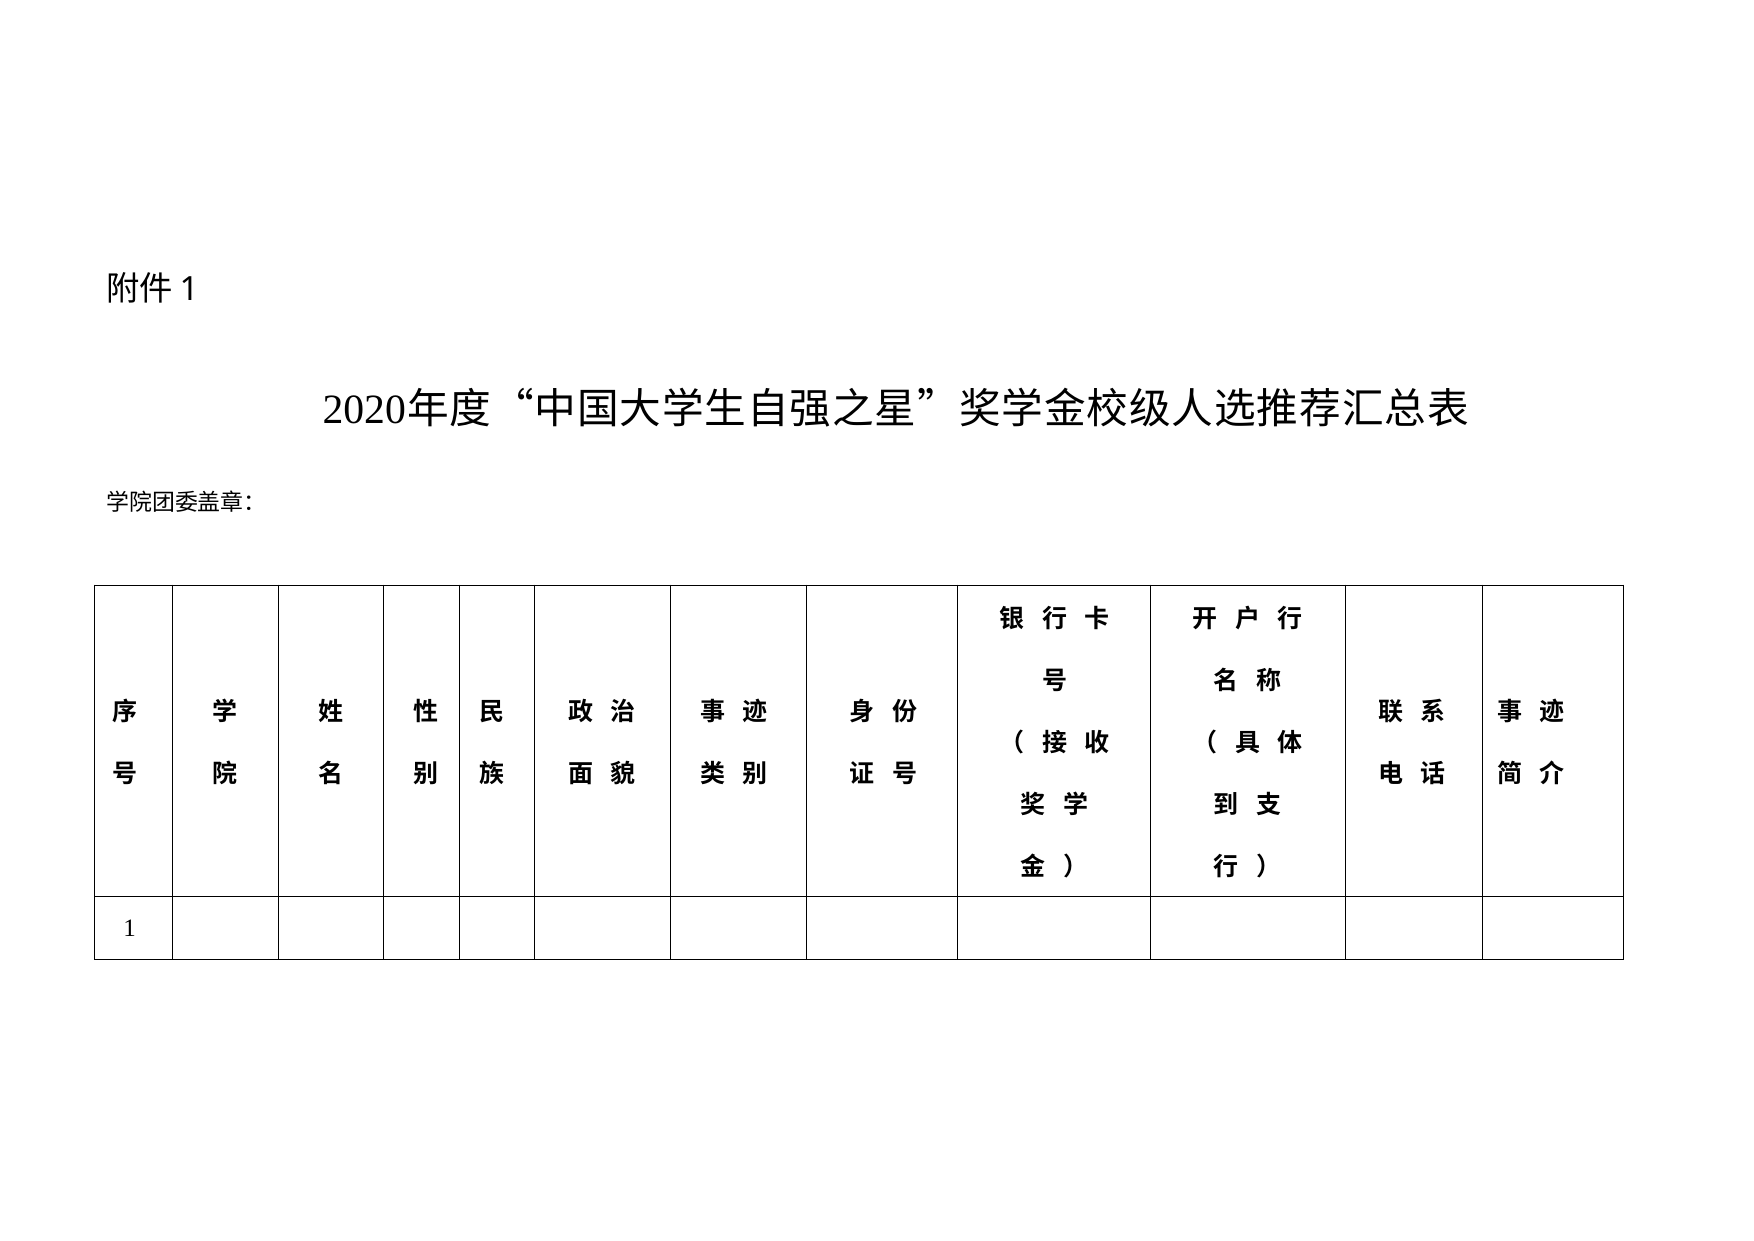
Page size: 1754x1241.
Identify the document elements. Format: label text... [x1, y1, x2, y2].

table_cell 学院 [173, 586, 278, 896]
table_cell 姓名 [279, 586, 383, 896]
table_cell 民族 [460, 586, 534, 896]
table_cell [460, 897, 534, 958]
table_cell 性别 [384, 586, 459, 896]
table_cell 开户行名称 （具体到支行） [1151, 586, 1345, 896]
table_cell [1346, 897, 1482, 958]
table_header 附件1 2020年度“中国大学生自强之星”奖学金校级人选推荐汇总表 学院团委盖章： [95, 251, 1624, 584]
table_cell [535, 897, 670, 958]
table_cell 联系电话 [1346, 586, 1482, 896]
table_cell 事迹类别 [671, 586, 806, 896]
table_cell [671, 897, 806, 958]
table_cell [1151, 897, 1345, 958]
table_cell 政治面貌 [535, 586, 670, 896]
table_cell 身份证号 [807, 586, 957, 896]
table_cell 1 [95, 897, 172, 958]
table_cell [279, 897, 383, 958]
table_cell [807, 897, 957, 958]
table_cell [958, 897, 1150, 958]
table_cell 序号 [95, 586, 172, 896]
table_cell [173, 897, 278, 958]
table_cell 银行卡号 （接收奖学金） [958, 586, 1150, 896]
table_cell 事迹简介 [1483, 586, 1623, 896]
table_cell [384, 897, 459, 958]
table_cell [1483, 897, 1623, 958]
